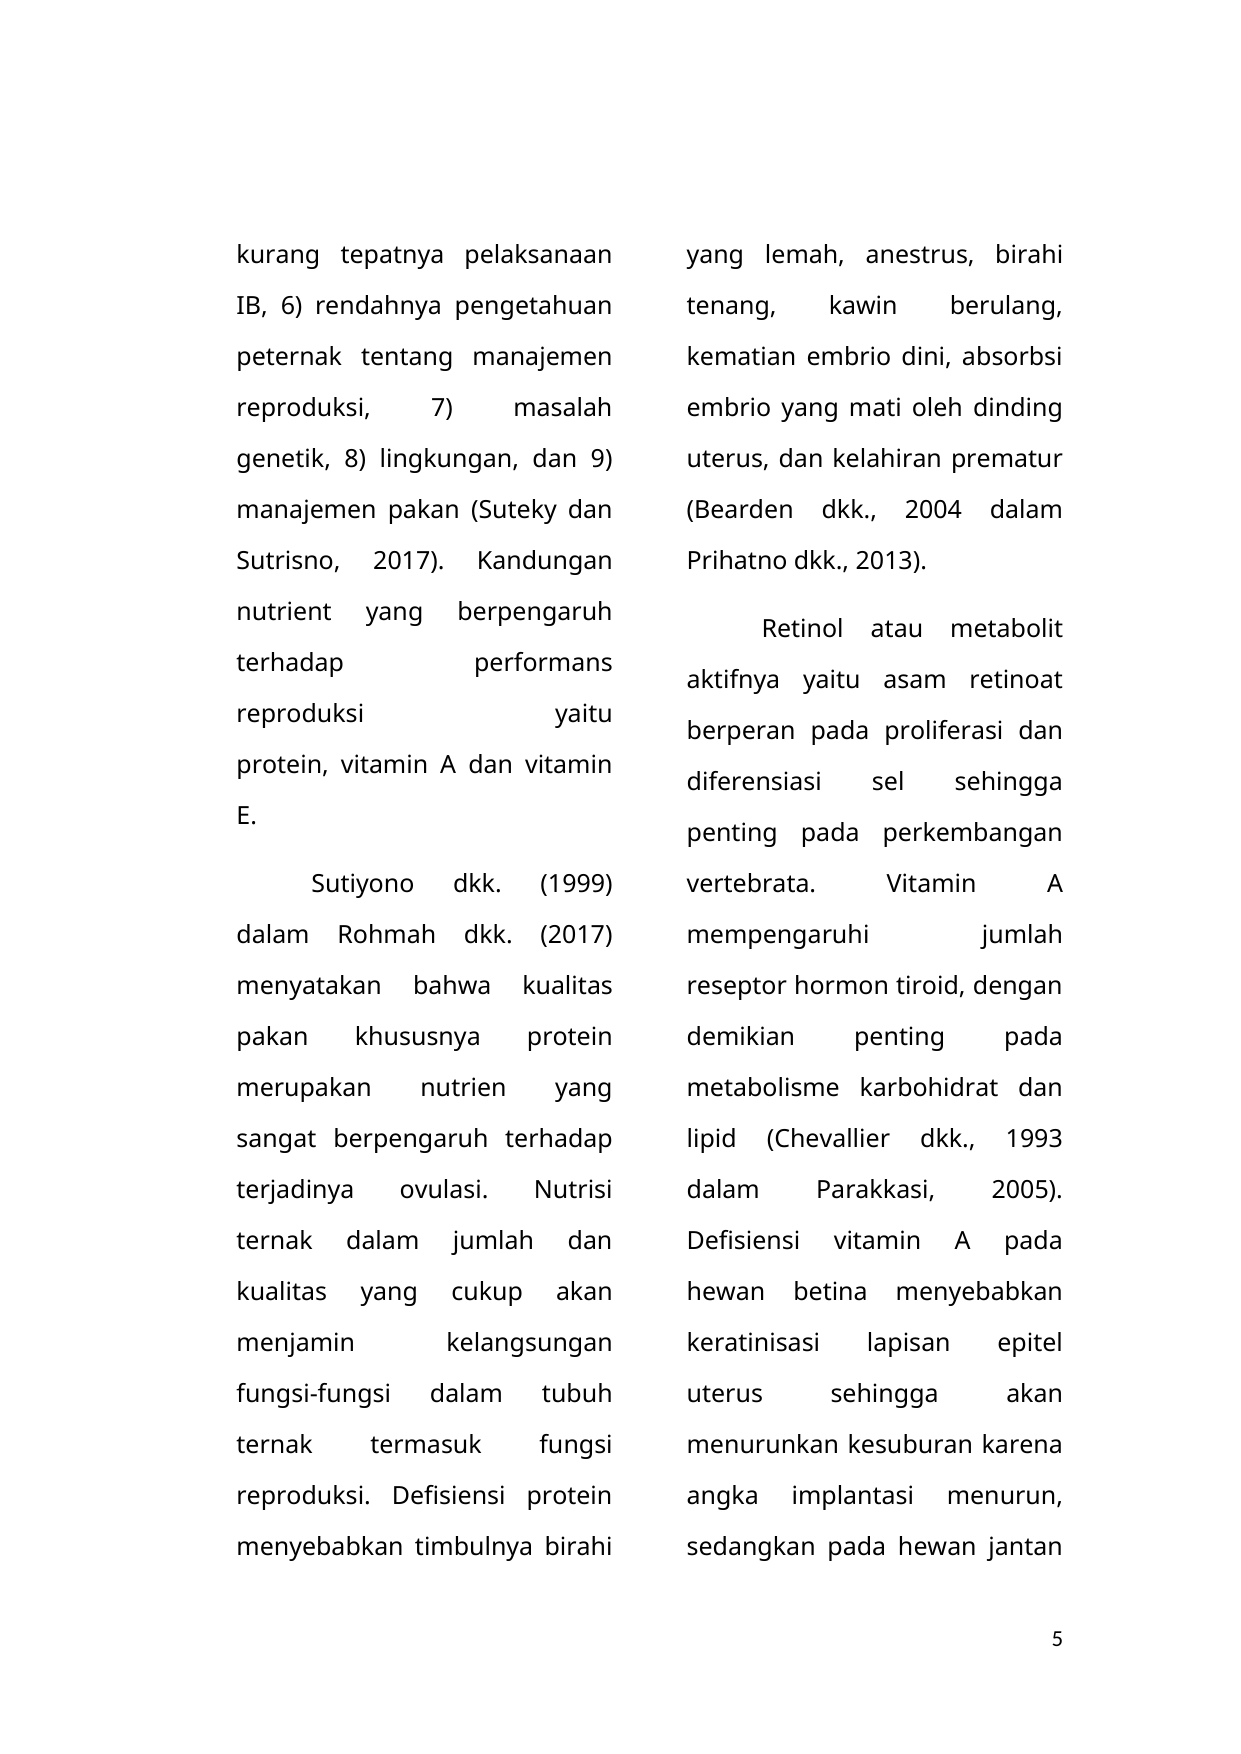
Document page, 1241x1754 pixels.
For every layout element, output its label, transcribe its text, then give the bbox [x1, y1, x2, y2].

text Sutiyono dkk. (1999) dalam Rohmah dkk. (2017) menyatakan bahwa kualitas pakan khususnya protein merupakan nutrien yang sangat berpengaruh terhadap terjadinya ovulasi. Nutrisi ternak dalam jumlah dan kualitas yang cukup akan menjamin kelangsungan fungsi-fungsi dalam tubuh ternak termasuk fungsi reproduksi. Defisiensi protein menyebabkan timbulnya birahi yang lemah, anestrus, birahi tenang, kawin berulang, kematian embrio dini, absorbsi embrio yang mati oleh dinding uterus, dan kelahiran prematur (Bearden dkk., 2004 dalam Prihatno dkk., 2013). [236, 865, 613, 1563]
text Sutiyono dkk. (1999) dalam Rohmah dkk. (2017) menyatakan bahwa kualitas pakan khususnya protein merupakan nutrien yang sangat berpengaruh terhadap terjadinya ovulasi. Nutrisi ternak dalam jumlah dan kualitas yang cukup akan menjamin kelangsungan fungsi-fungsi dalam tubuh ternak termasuk fungsi reproduksi. Defisiensi protein menyebabkan timbulnya birahi yang lemah, anestrus, birahi tenang, kawin berulang, kematian embrio dini, absorbsi embrio yang mati oleh dinding uterus, dan kelahiran prematur (Bearden dkk., 2004 dalam Prihatno dkk., 2013). [686, 236, 1063, 577]
